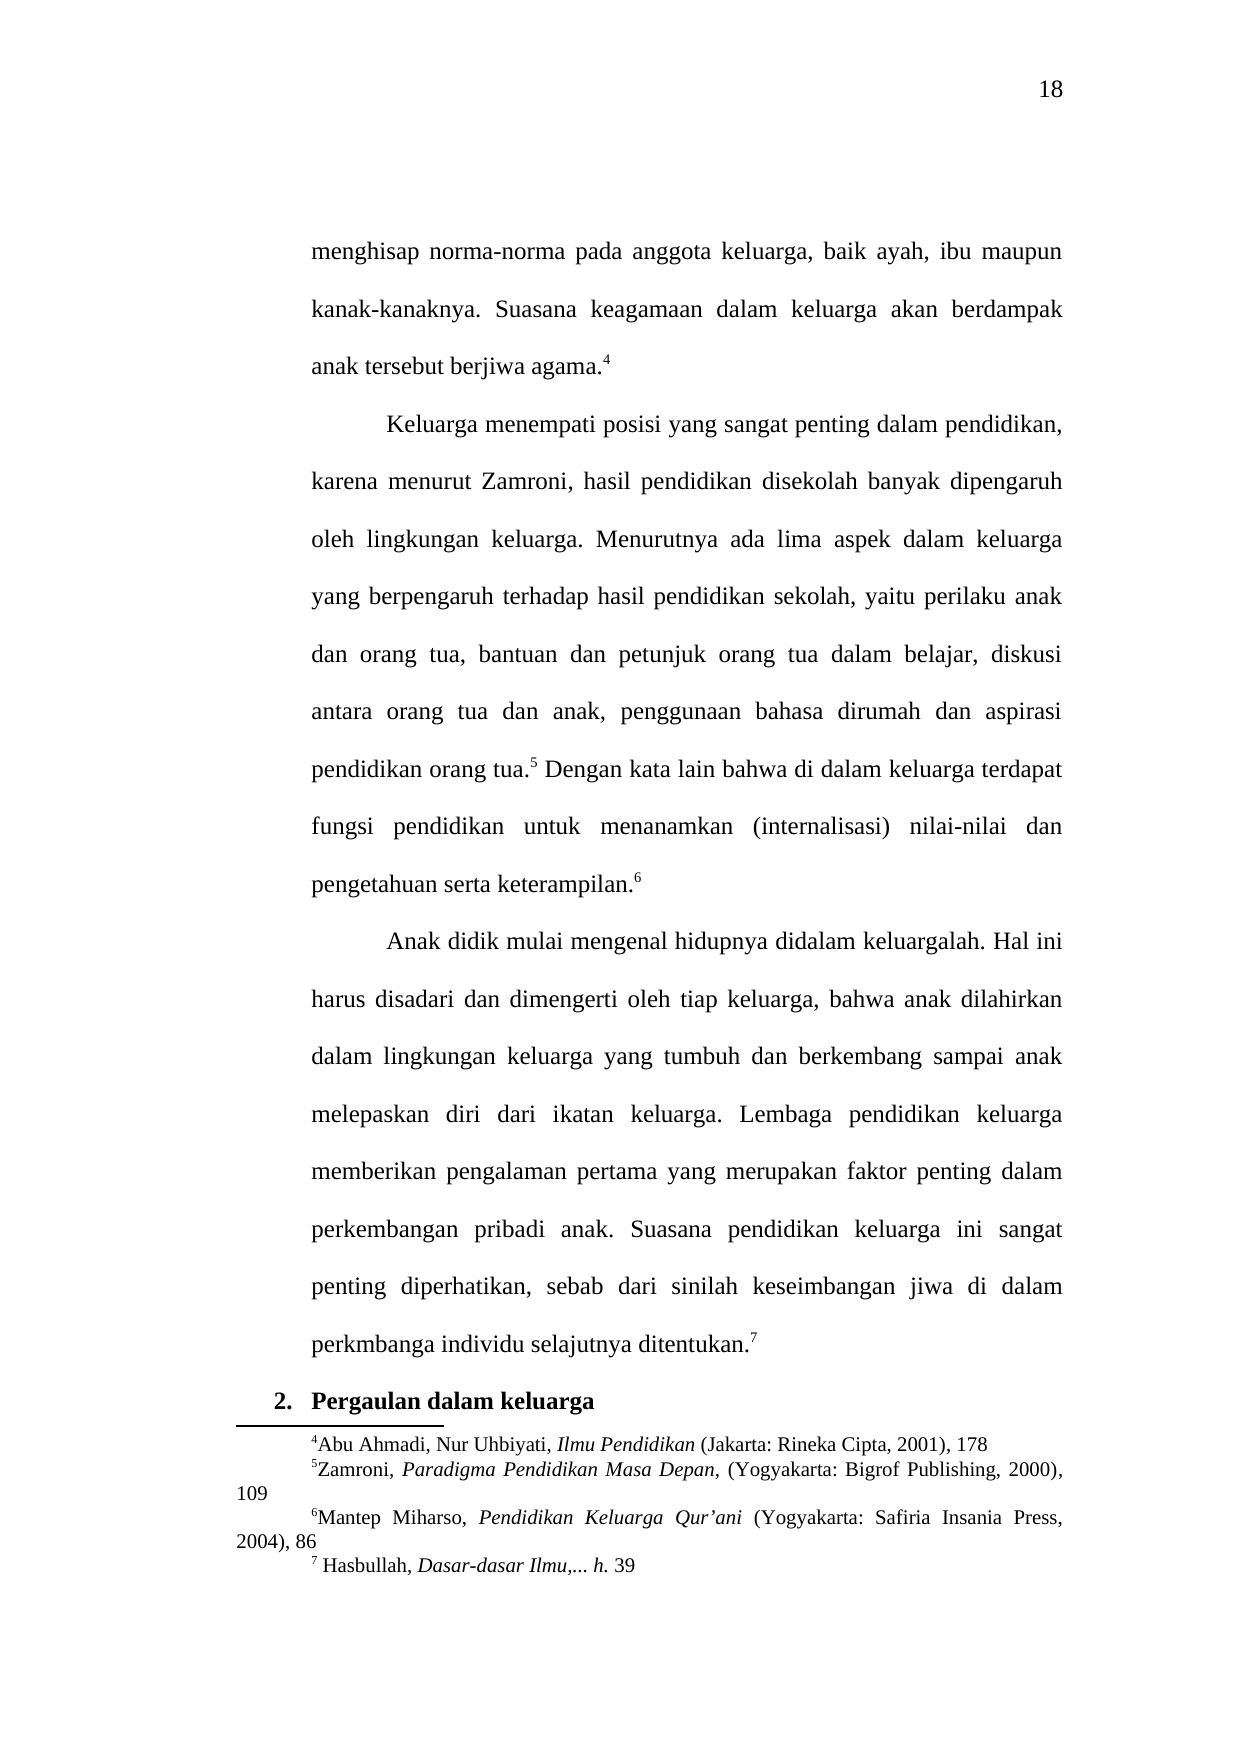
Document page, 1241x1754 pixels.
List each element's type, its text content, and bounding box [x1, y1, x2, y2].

text Keluarga menempati posisi yang sangat penting dalam pendidikan, karena menurut Zamroni, hasil pendidikan disekolah banyak dipengaruh oleh lingkungan keluarga. Menurutnya ada lima aspek dalam keluarga yang berpengaruh terhadap hasil pendidikan sekolah, yaitu perilaku anak dan orang tua, bantuan dan petunjuk orang tua dalam belajar, diskusi antara orang tua dan anak, penggunaan bahasa dirumah dan aspirasi pendidikan orang tua. Dengan kata lain bahwa di dalam keluarga terdapat fungsi pendidikan untuk menanamkan (internalisasi) nilai-nilai dan pengetahuan serta keterampilan. [311, 409, 1063, 897]
list Pergaulan dalam keluarga [274, 1386, 1063, 1415]
text Anak didik mulai mengenal hidupnya didalam keluargalah. Hal ini harus disadari dan dimengerti oleh tiap keluarga, bahwa anak dilahirkan dalam lingkungan keluarga yang tumbuh dan berkembang sampai anak melepaskan diri dari ikatan keluarga. Lembaga pendidikan keluarga memberikan pengalaman pertama yang merupakan faktor penting dalam perkembangan pribadi anak. Suasana pendidikan keluarga ini sangat penting diperhatikan, sebab dari sinilah keseimbangan jiwa di dalam perkmbanga individu selajutnya ditentukan. [311, 926, 1063, 1357]
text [311, 236, 1063, 380]
